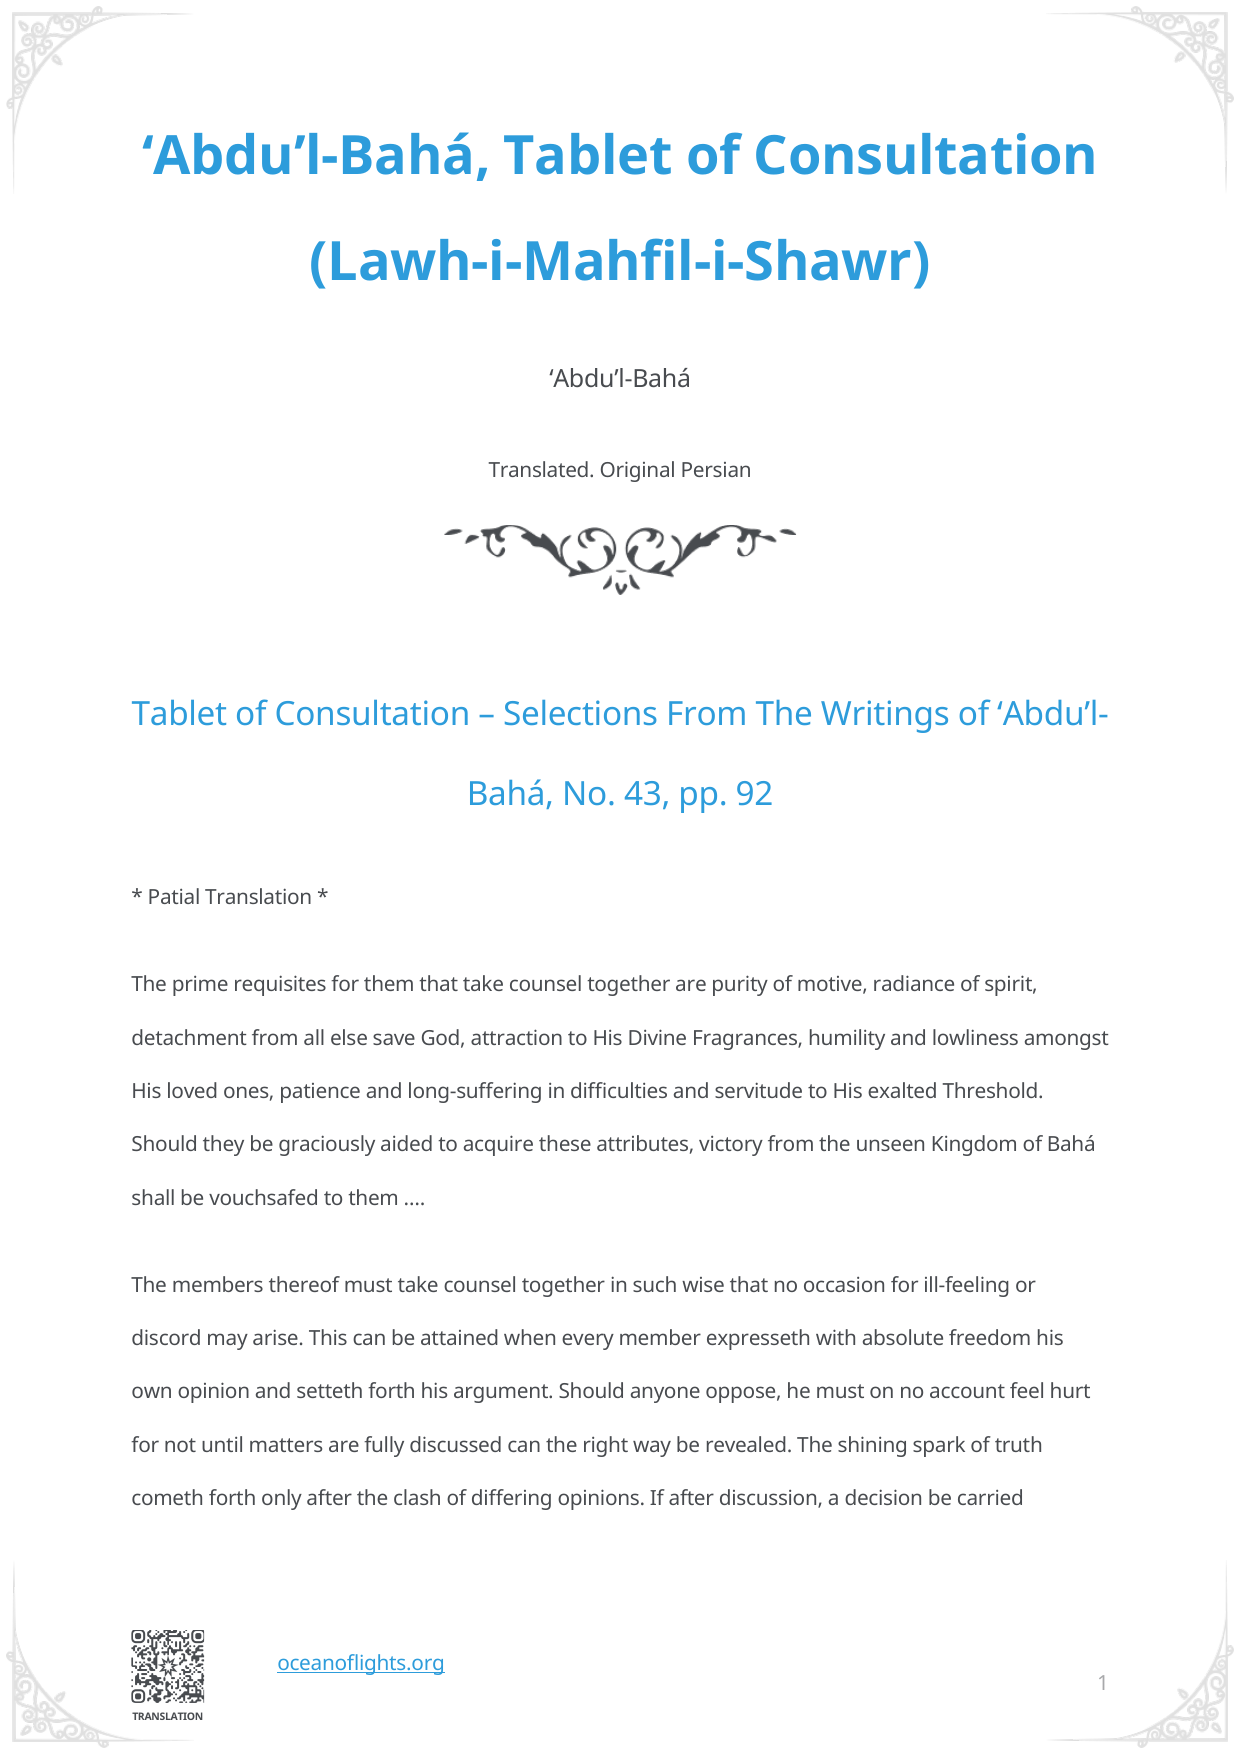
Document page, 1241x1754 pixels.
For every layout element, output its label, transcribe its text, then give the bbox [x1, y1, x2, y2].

picture [6, 6, 194, 194]
subtitle Tablet of Consultation – Selections From The Writings of ‘Abdu’l-Bahá, No. 43, pp. 92 [131, 690, 1109, 815]
picture [444, 525, 797, 595]
title ‘Abdu’l-Bahá, Tablet of Consultation (Lawh-i-Mahfil-i-Shawr) [131, 117, 1109, 296]
text * Patial Translation * [131, 882, 1109, 911]
text ‘Abdu’l-Bahá [131, 361, 1109, 395]
picture [1046, 1560, 1234, 1748]
text Translated. Original Persian [131, 455, 1109, 484]
picture [6, 1560, 205, 1748]
text The prime requisites for them that take counsel together are purity of motive, radiance of spirit, detachment from all else save God, attraction to His Divine Fragrances, humility and lowliness amongst His loved ones, patience and long-suffering in difficulties and servitude to His exalted Threshold. Should they be graciously aided to acquire these attributes, victory from the unseen Kingdom of Bahá shall be vouchsafed to them …. [131, 969, 1109, 1211]
picture [1046, 6, 1234, 194]
